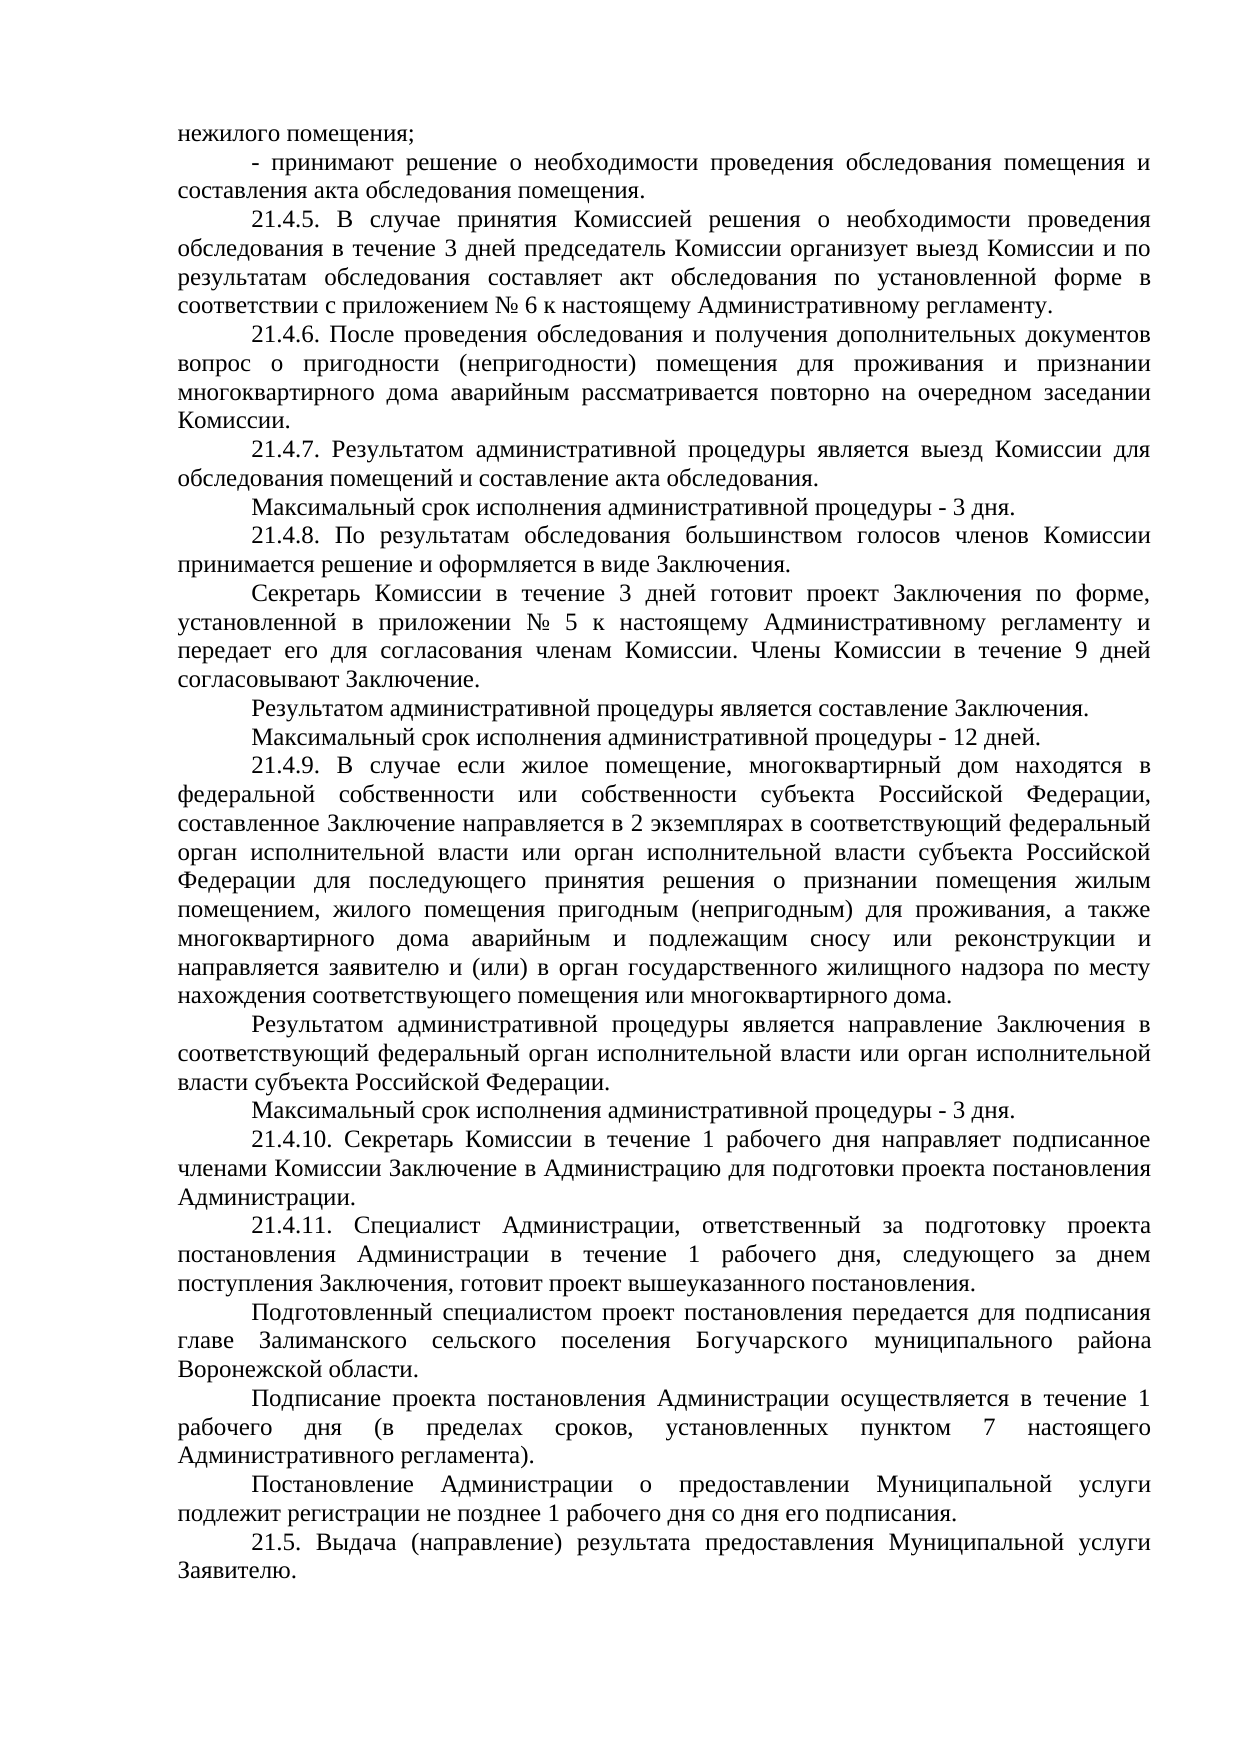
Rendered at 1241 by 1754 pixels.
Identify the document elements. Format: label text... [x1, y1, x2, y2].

text Максимальный срок исполнения административной процедуры - 12 дней. [177, 722, 1152, 751]
text Результатом административной процедуры является направление Заключения в соответствующий федеральный орган исполнительной власти или орган исполнительной власти субъекта Российской Федерации. [177, 1009, 1152, 1096]
text Максимальный срок исполнения административной процедуры - 3 дня. [177, 492, 1152, 521]
text 21.4.10. Секретарь Комиссии в течение 1 рабочего дня направляет подписанное членами Комиссии Заключение в Администрацию для подготовки проекта постановления Администрации. [177, 1124, 1152, 1211]
text 21.4.9. В случае если жилое помещение, многоквартирный дом находятся в федеральной собственности или собственности субъекта Российской Федерации, составленное Заключение направляется в 2 экземплярах в соответствующий федеральный орган исполнительной власти или орган исполнительной власти субъекта Российской Федерации для последующего принятия решения о признании помещения жилым помещением, жилого помещения пригодным (непригодным) для проживания, а также многоквартирного дома аварийным и подлежащим сносу или реконструкции и направляется заявителю и (или) в орган государственного жилищного надзора по месту нахождения соответствующего помещения или многоквартирного дома. [177, 751, 1152, 1009]
text 21.5. Выдача (направление) результата предоставления Муниципальной услуги Заявителю. [177, 1527, 1152, 1584]
text 21.4.8. По результатам обследования большинством голосов членов Комиссии принимается решение и оформляется в виде Заключения. [177, 521, 1152, 578]
text Секретарь Комиссии в течение 3 дней готовит проект Заключения по форме, установленной в приложении № 5 к настоящему Административному регламенту и передает его для согласования членам Комиссии. Члены Комиссии в течение 9 дней согласовывают Заключение. [177, 578, 1152, 693]
text Постановление Администрации о предоставлении Муниципальной услуги подлежит регистрации не позднее 1 рабочего дня со дня его подписания. [177, 1469, 1152, 1527]
text Подписание проекта постановления Администрации осуществляется в течение 1 рабочего дня (в пределах сроков, установленных пунктом 7 настоящего Административного регламента). [177, 1383, 1152, 1469]
text 21.4.11. Специалист Администрации, ответственный за подготовку проекта постановления Администрации в течение 1 рабочего дня, следующего за днем поступления Заключения, готовит проект вышеуказанного постановления. [177, 1211, 1152, 1297]
text Подготовленный специалистом проект постановления передается для подписания главе Залиманского сельского поселения Богучарского муниципального района Воронежской области. [177, 1297, 1152, 1383]
text 21.4.5. В случае принятия Комиссией решения о необходимости проведения обследования в течение 3 дней председатель Комиссии организует выезд Комиссии и по результатам обследования составляет акт обследования по установленной форме в соответствии с приложением № 6 к настоящему Административному регламенту. [177, 204, 1152, 319]
text 21.4.7. Результатом административной процедуры является выезд Комиссии для обследования помещений и составление акта обследования. [177, 434, 1152, 492]
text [177, 118, 1152, 147]
text 21.4.6. После проведения обследования и получения дополнительных документов вопрос о пригодности (непригодности) помещения для проживания и признании многоквартирного дома аварийным рассматривается повторно на очередном заседании Комиссии. [177, 319, 1152, 434]
text Результатом административной процедуры является составление Заключения. [177, 693, 1152, 722]
text - принимают решение о необходимости проведения обследования помещения и составления акта обследования помещения. [177, 147, 1152, 204]
text Максимальный срок исполнения административной процедуры - 3 дня. [177, 1096, 1152, 1124]
